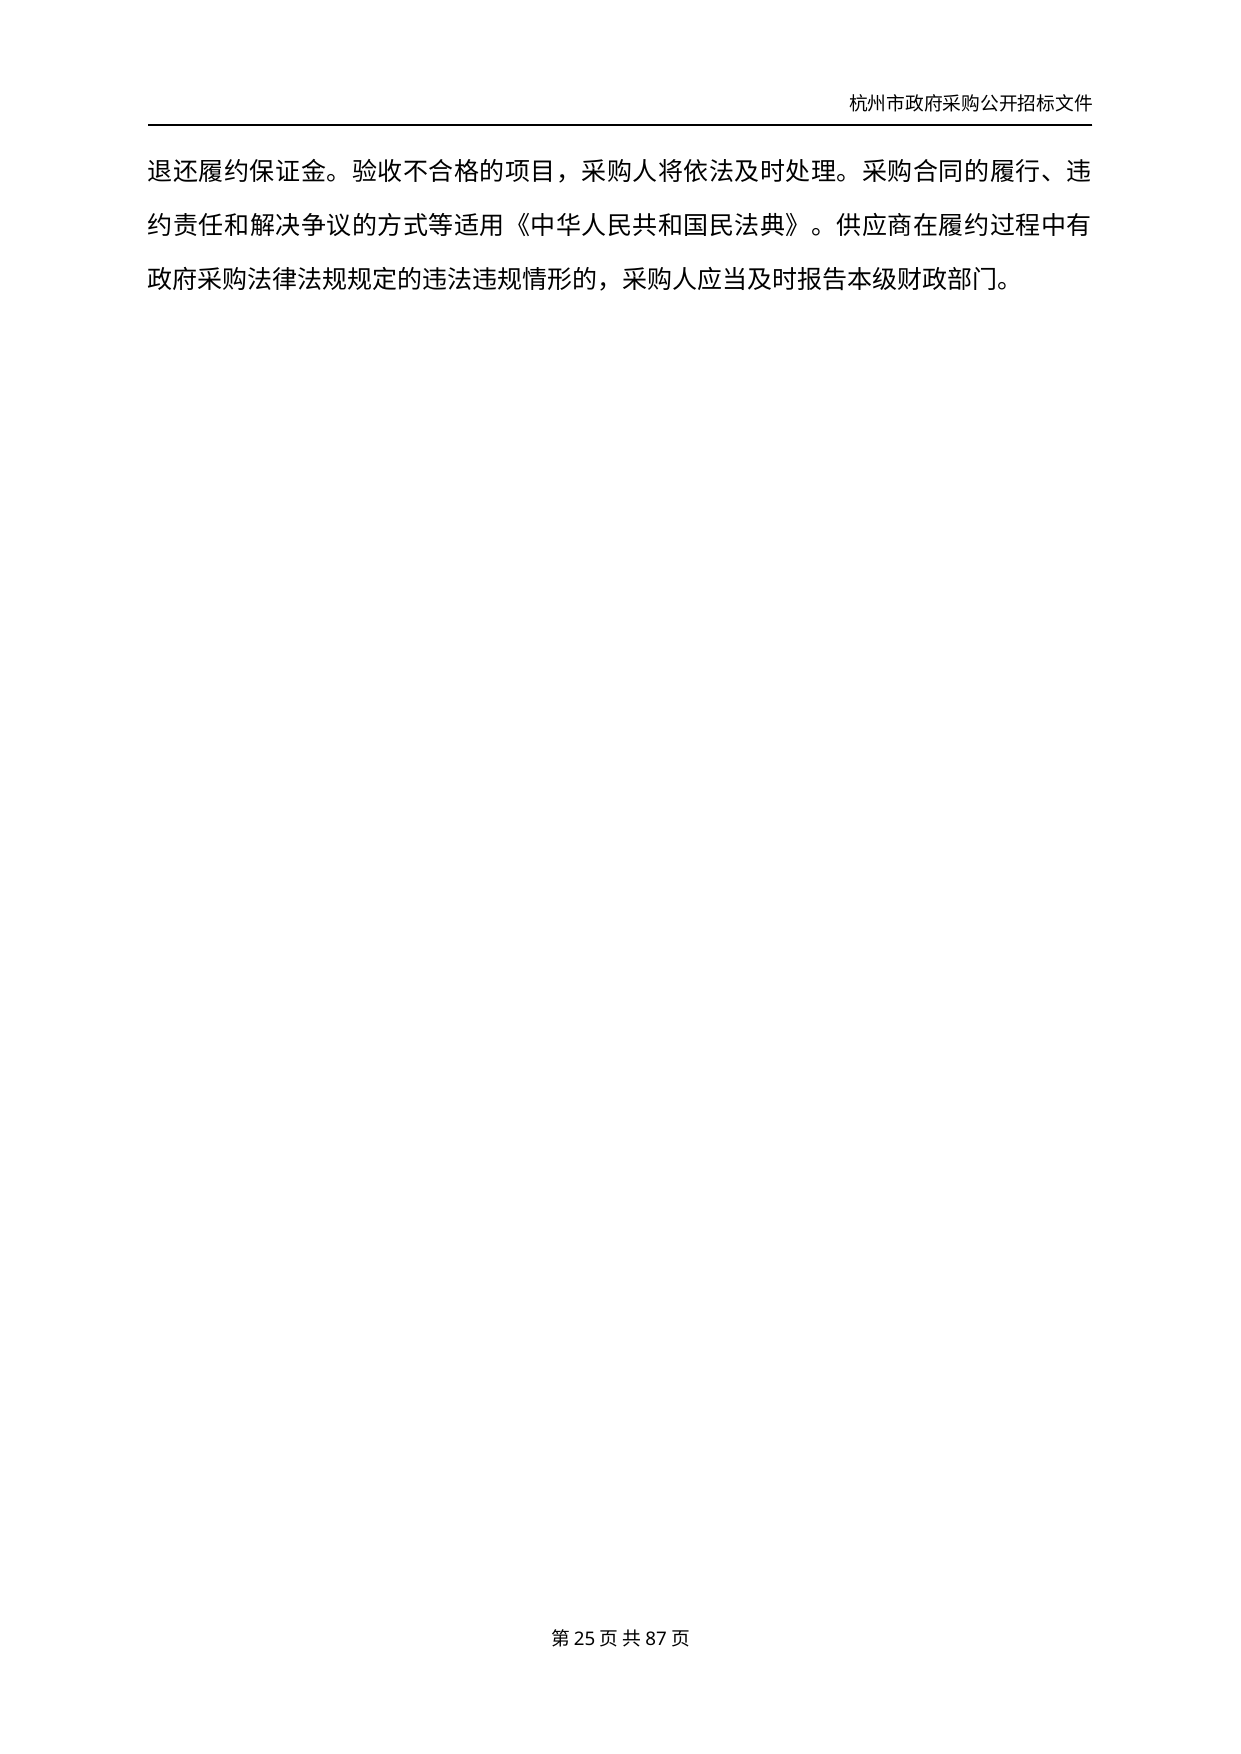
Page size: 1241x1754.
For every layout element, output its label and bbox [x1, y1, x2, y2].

text [148, 151, 1092, 296]
